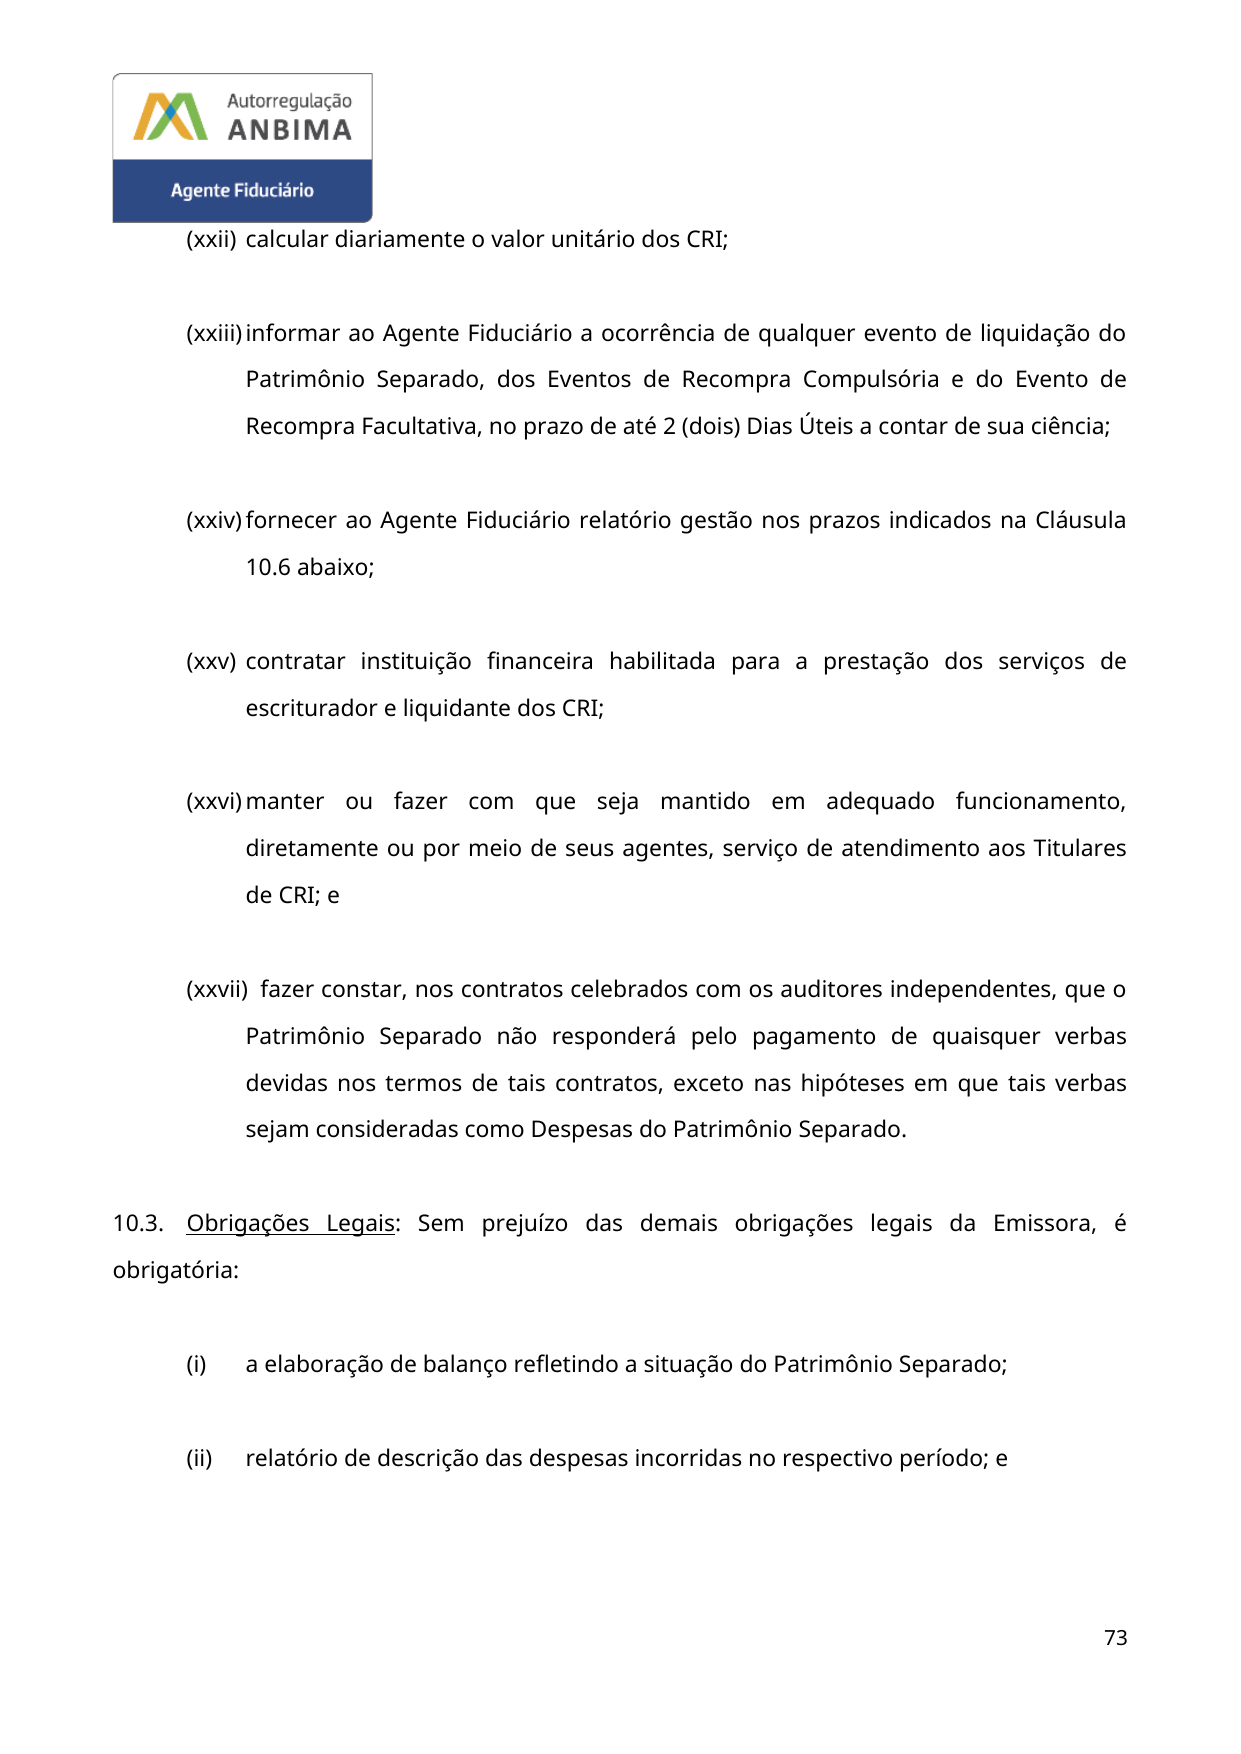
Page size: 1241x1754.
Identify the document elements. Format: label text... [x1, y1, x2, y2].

list fazer constar, nos contratos celebrados com os auditores independentes, que o Patrimônio Separado não responderá pelo pagamento de quaisquer verbas devidas nos termos de tais contratos, exceto nas hipóteses em que tais verbas sejam consideradas como Despesas do Patrimônio Separado. [186, 973, 1128, 1145]
list informar ao Agente Fiduciário a ocorrência de qualquer evento de liquidação do Patrimônio Separado, dos Eventos de Recompra Compulsória e do Evento de Recompra Facultativa, no prazo de até 2 (dois) Dias Úteis a contar de sua ciência; [186, 317, 1128, 442]
list manter ou fazer com que seja mantido em adequado funcionamento, diretamente ou por meio de seus agentes, serviço de atendimento aos Titulares de CRI; e [186, 785, 1128, 910]
list Obrigações Legais: Sem prejuízo das demais obrigações legais da Emissora, é obrigatória: [112, 1207, 1128, 1285]
list a elaboração de balanço refletindo a situação do Patrimônio Separado; [186, 1348, 1128, 1379]
list contratar instituição financeira habilitada para a prestação dos serviços de escriturador e liquidante dos CRI; [186, 645, 1128, 723]
picture [112, 73, 373, 223]
list calcular diariamente o valor unitário dos CRI; [186, 223, 1128, 254]
list fornecer ao Agente Fiduciário relatório gestão nos prazos indicados na Cláusula 10.6 abaixo; [186, 504, 1128, 582]
list relatório de descrição das despesas incorridas no respectivo período; e [186, 1442, 1128, 1473]
